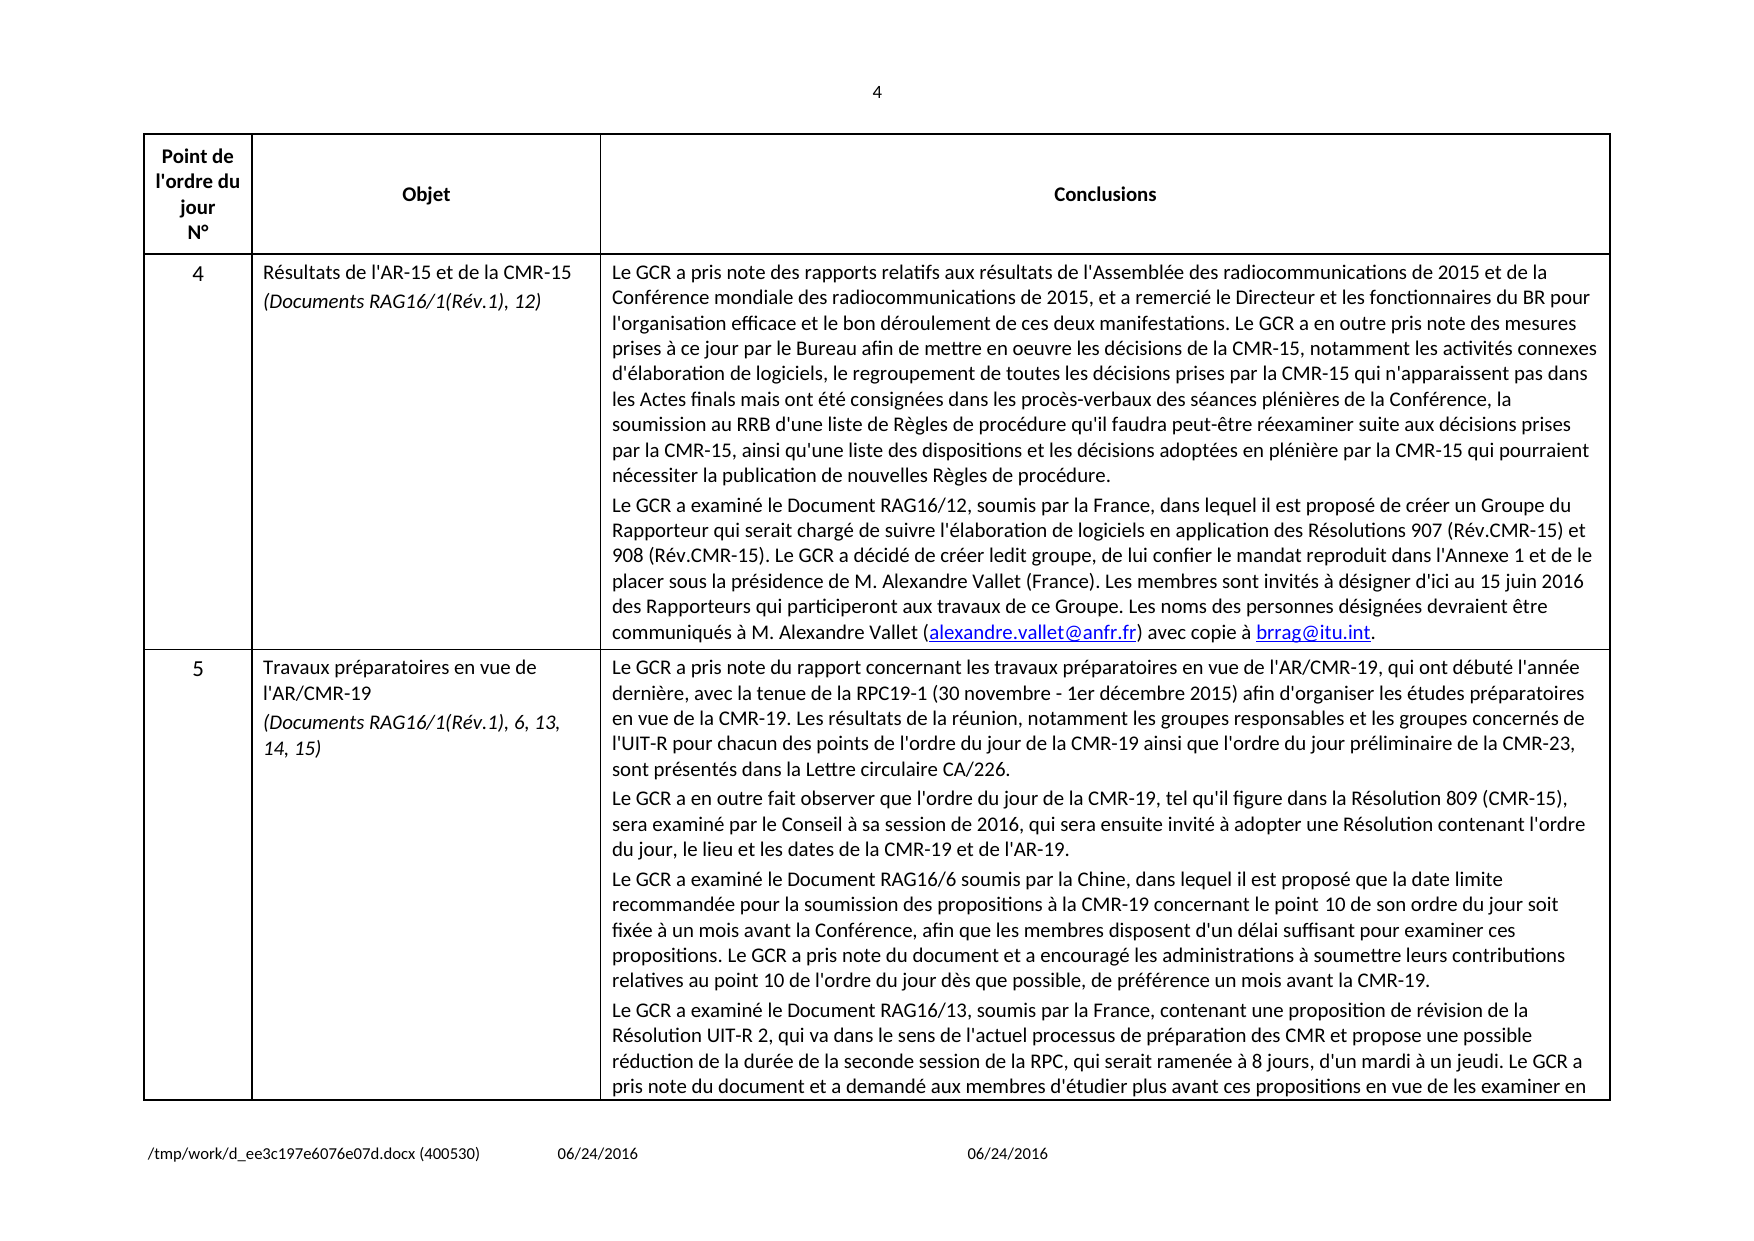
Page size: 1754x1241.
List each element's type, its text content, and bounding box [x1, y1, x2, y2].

table_cell 5 [145, 650, 251, 1099]
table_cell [253, 650, 600, 1099]
table_cell Le GCR a pris note des rapports relatifs aux résultats de l'Assemblée des radiocommunications de 2015 et de la Conférence mondiale des radiocommunications de 2015, et a remercié le Directeur et les fonctionnaires du BR pour l'organisation efficace et le bon déroulement de ces deux manifestations. Le GCR a en outre pris note des mesures prises à ce jour par le Bureau afin de mettre en oeuvre les décisions de la CMR-15, notamment les activités connexes d'élaboration de logiciels, le regroupement de toutes les décisions prises par la CMR-15 qui n'apparaissent pas dans les Actes finals mais ont été consignées dans les procès-verbaux des séances plénières de la Conférence, la soumission au RRB d'une liste de Règles de procédure qu'il faudra peut-être réexaminer suite aux décisions prises par la CMR-15, ainsi qu'une liste des dispositions et les décisions adoptées en plénière par la CMR-15 qui pourraient nécessiter la publication de nouvelles Règles de procédure. Le GCR a examiné le Document RAG16/12, soumis par la France, dans lequel il est proposé de créer un Groupe du Rapporteur qui serait chargé de suivre l'élaboration de logiciels en application des Résolutions 907 (Rév.CMR-15) et 908 (Rév.CMR-15). Le GCR a décidé de créer ledit groupe, de lui confier le mandat reproduit dans l'Annexe 1 et de le placer sous la présidence de M. Alexandre Vallet (France). Les membres sont invités à désigner d'ici au 15 juin 2016 des Rapporteurs qui participeront aux travaux de ce Groupe. Les noms des personnes désignées devraient être communiqués à M. Alexandre Vallet (alexandre.vallet@anfr.fr) avec copie à brrag@itu.int. [601, 255, 1609, 648]
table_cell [601, 650, 1609, 1099]
table_header Point de l'ordre du jour N° [145, 135, 251, 253]
table_cell Résultats de l'AR-15 et de la CMR-15 (Documents RAG16/1(Rév.1), 12) [253, 255, 600, 648]
table_cell 4 [145, 255, 251, 648]
table_header Conclusions [601, 135, 1609, 253]
table_header Objet [253, 135, 600, 253]
